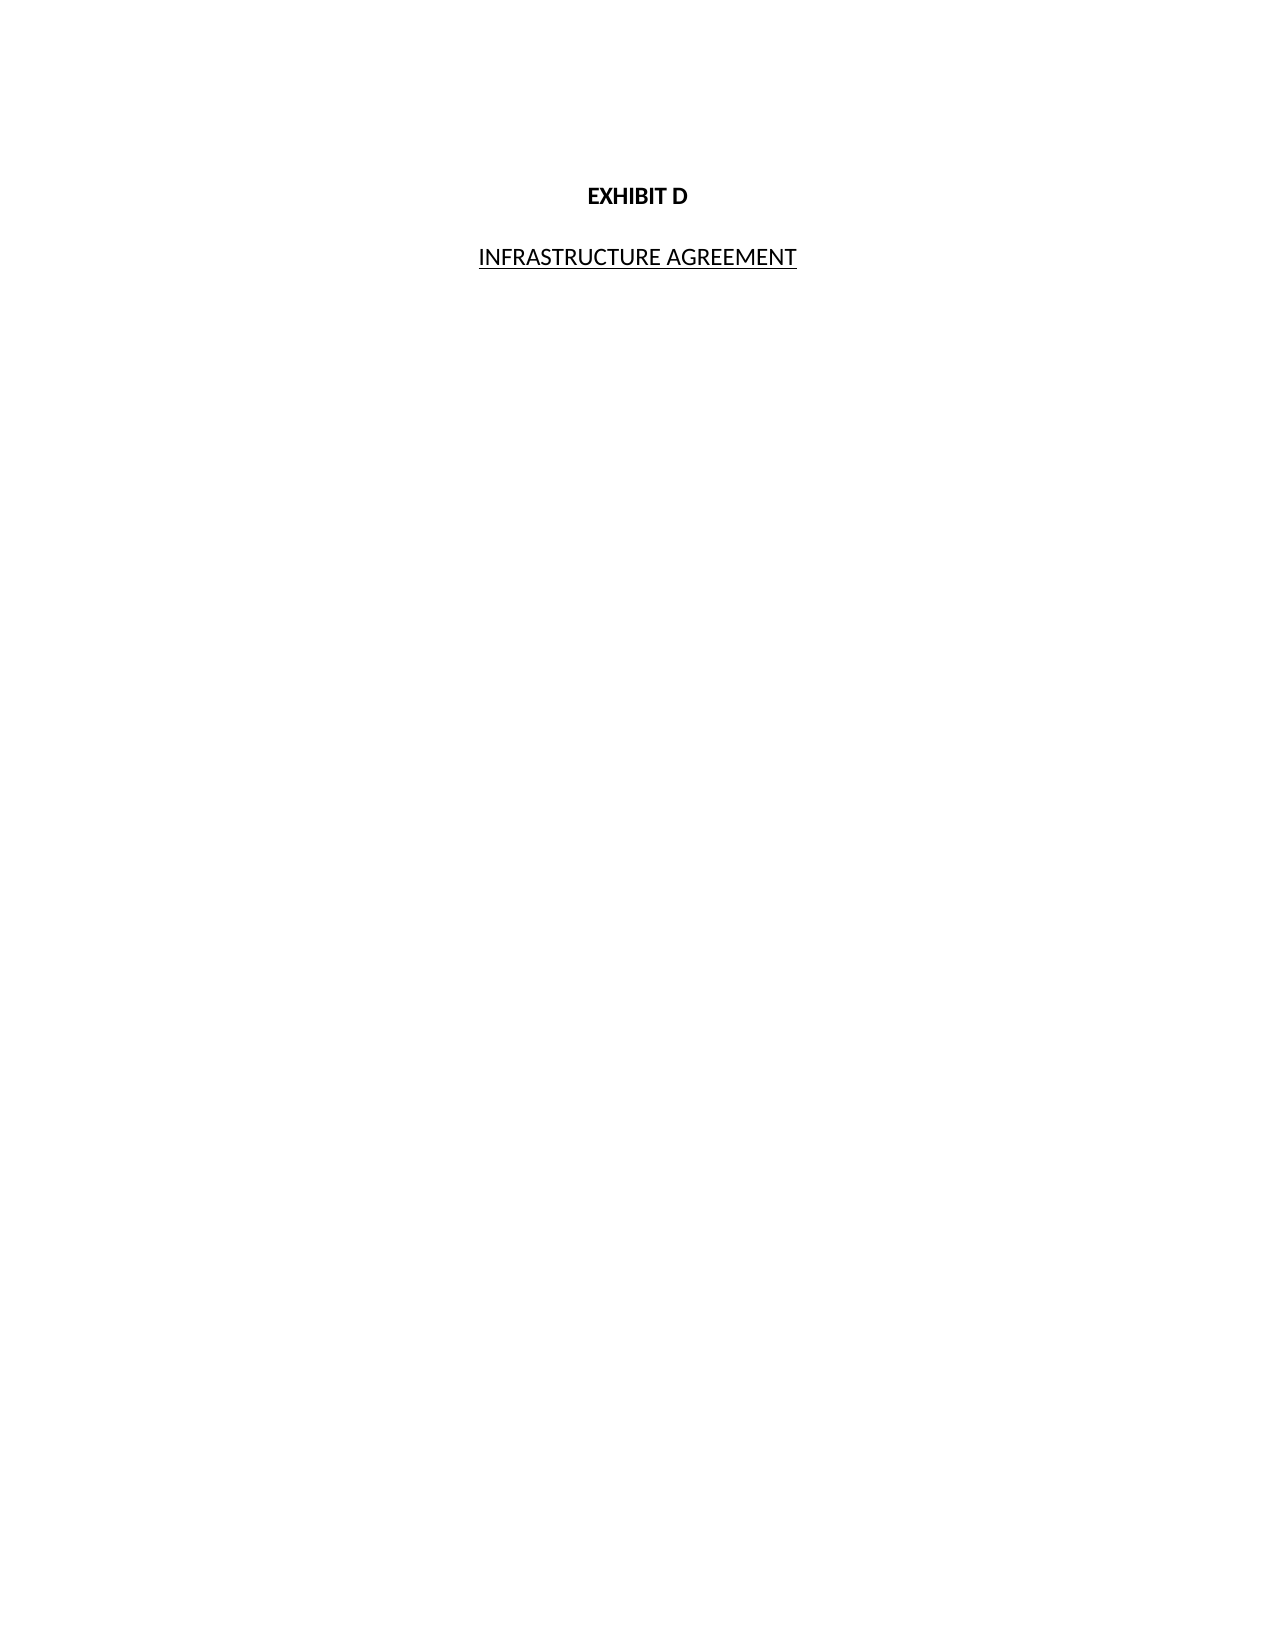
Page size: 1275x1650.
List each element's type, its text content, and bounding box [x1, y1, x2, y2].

text EXHIBIT D [187, 181, 1087, 211]
text INFRASTRUCTURE AGREEMENT [187, 242, 1087, 272]
